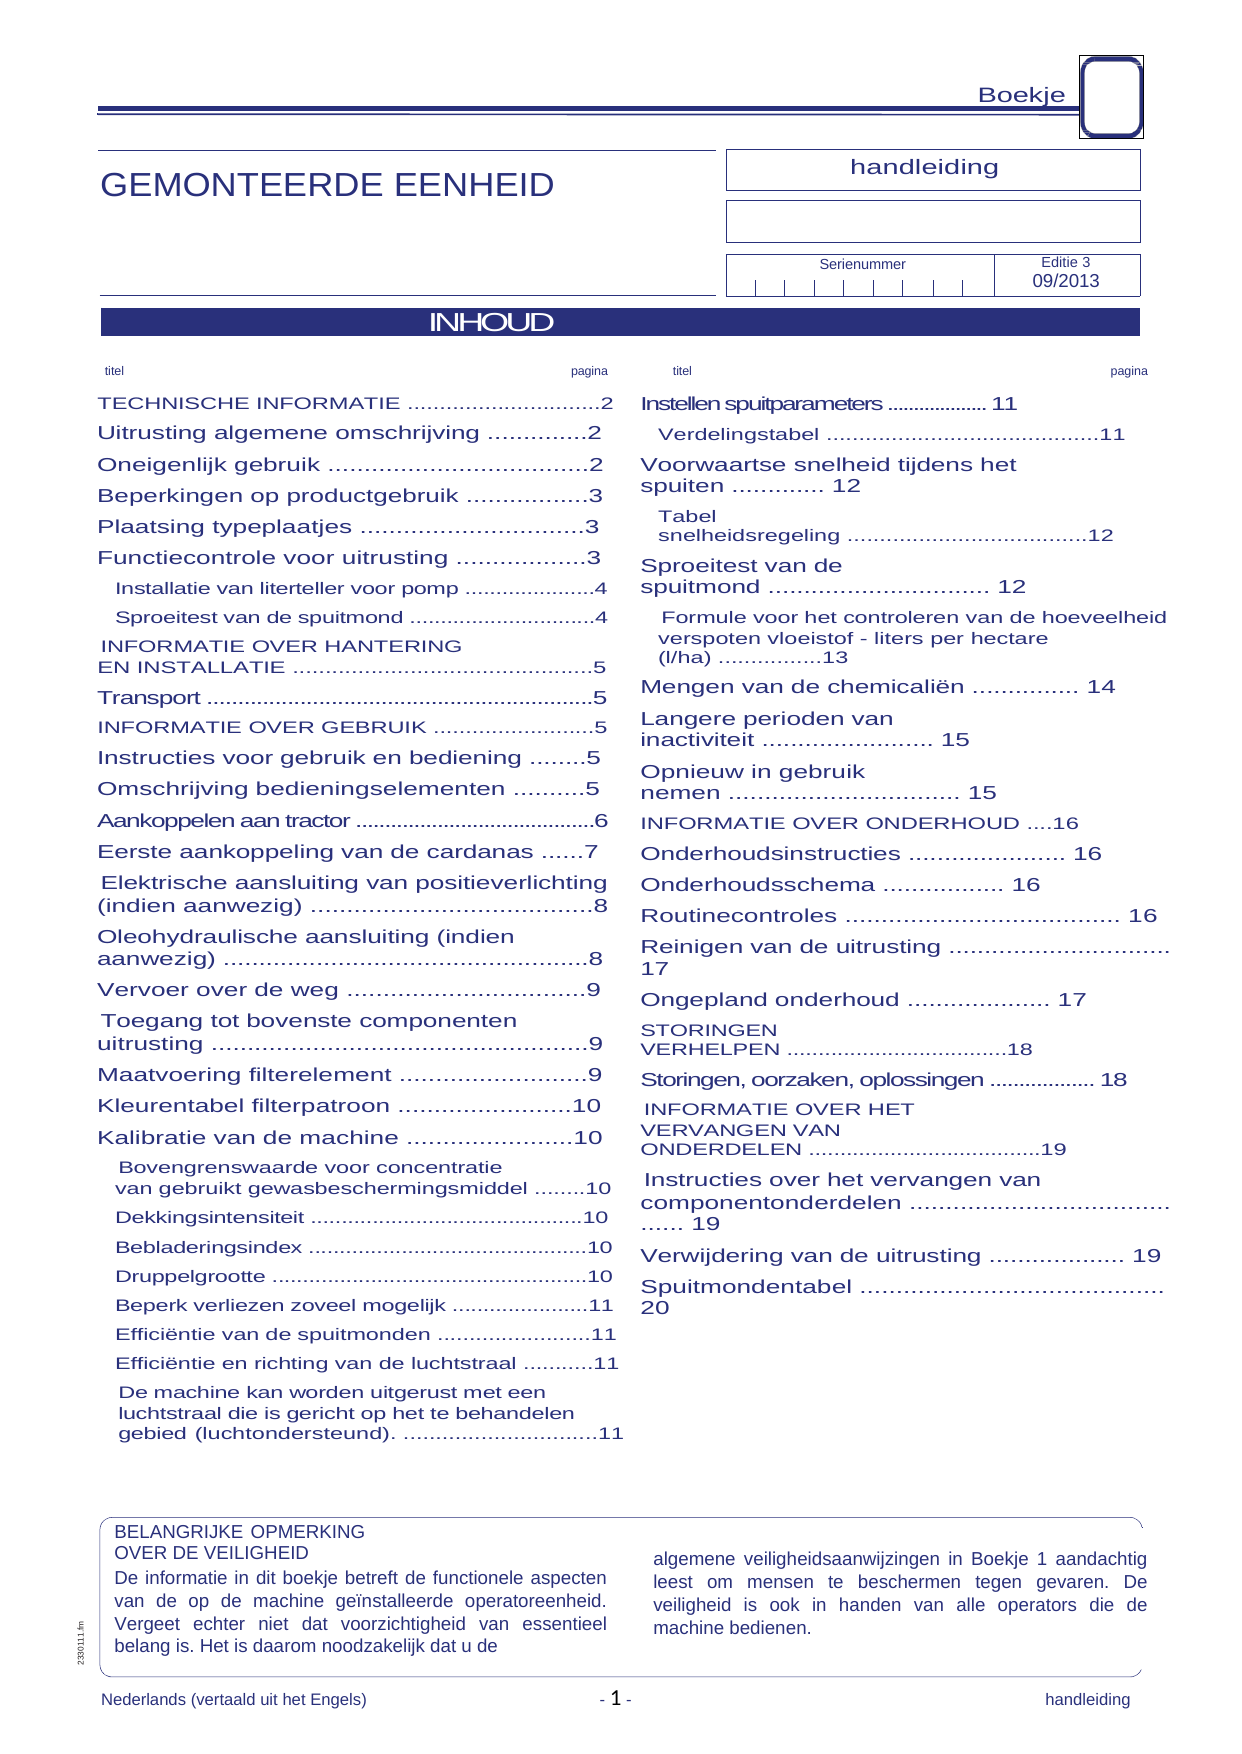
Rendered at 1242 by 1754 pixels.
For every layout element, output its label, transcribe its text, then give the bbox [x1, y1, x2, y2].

text Onderhoudsinstructies ...................... 16 [640, 842, 1175, 864]
text Functiecontrole voor uitrusting ..................3 [97, 547, 617, 569]
text Instructies over het vervangen van [643, 1169, 1175, 1190]
text van gebruikt gewasbeschermingsmiddel ........10 [115, 1179, 617, 1198]
text STORINGEN VERHELPEN ...................................18 [640, 1021, 1175, 1059]
table_cell [934, 280, 962, 296]
text EN INSTALLATIE ..............................................5 [97, 658, 617, 677]
text Sproeitest van de spuitmond ..............................4 [115, 608, 617, 627]
text Verwijdering van de uitrusting ................... 19 [640, 1244, 1175, 1266]
text GEMONTEERDE EENHEID handleiding [100, 155, 1156, 203]
text Beperkingen op productgebruik .................3 [97, 485, 617, 506]
text Plaatsing typeplaatjes ...............................3 [97, 516, 617, 537]
text Uitrusting algemene omschrijving ..............2 [97, 422, 617, 444]
text Toegang tot bovenste componenten [100, 1010, 617, 1032]
text BELANGRIJKE OPMERKING OVER DE VEILIGHEID [114, 1521, 365, 1564]
text Kalibratie van de machine .......................10 [97, 1127, 617, 1148]
text Eerste aankoppeling van de cardanas ......7 [97, 841, 617, 862]
text Bovengrenswaarde voor concentratie [118, 1158, 617, 1177]
text Reinigen van de uitrusting ............................... 17 [640, 936, 1175, 979]
text verspoten vloeistof - liters per hectare (l/ha) ................13 [658, 628, 1175, 667]
table_cell [844, 280, 873, 296]
text Oneigenlijk gebruik ....................................2 [97, 453, 617, 475]
text Druppelgrootte ...................................................10 [115, 1266, 617, 1286]
text Ongepland onderhoud .................... 17 [640, 989, 1175, 1010]
text Elektrische aansluiting van positieverlichting [100, 872, 617, 893]
text Instellen spuitparameters ................... 11 [640, 393, 1175, 414]
text INFORMATIE OVER ONDERHOUD ....16 [640, 814, 1175, 833]
table_header Serienummer [727, 255, 994, 280]
text Formule voor het controleren van de hoeveelheid [661, 608, 1175, 627]
text Voorwaartse snelheid tijdens het spuiten ............. 12 [640, 453, 1175, 497]
text VERVANGEN VAN ONDERDELEN .....................................19 [640, 1121, 1175, 1159]
table_header Editie 3 09/2013 [995, 255, 1140, 296]
text Routinecontroles ...................................... 16 [640, 905, 1175, 926]
text INHOUD [428, 307, 1156, 337]
table_cell [963, 280, 994, 296]
text Bebladeringsindex .............................................10 [115, 1237, 617, 1257]
text Aankoppelen aan tractor .........................................6 [97, 809, 617, 831]
table_cell [756, 280, 784, 296]
table_cell [903, 280, 933, 296]
text De machine kan worden uitgerust met een luchtstraal die is gericht op het te behandelen gebied (luchtondersteund). ..............................11 [118, 1383, 617, 1443]
text INFORMATIE OVER HET [643, 1100, 1175, 1119]
picture [1080, 56, 1143, 138]
table_cell [785, 280, 814, 296]
text Efficiëntie en richting van de luchtstraal ...........11 [115, 1354, 617, 1373]
text Vervoer over de weg .................................9 [97, 979, 617, 1000]
text Mengen van de chemicaliën ............... 14 [640, 676, 1175, 698]
text TECHNISCHE INFORMATIE ..............................2 [97, 393, 617, 413]
text uitrusting ....................................................9 [97, 1033, 617, 1054]
text Kleurentabel filterpatroon ........................10 [97, 1095, 617, 1117]
text Beperk verliezen zoveel mogelijk ......................11 [115, 1296, 617, 1315]
text (indien aanwezig) .......................................8 [97, 895, 617, 916]
text Storingen, oorzaken, oplossingen .................. 18 [640, 1068, 1175, 1090]
text Verdelingstabel ..........................................11 [658, 425, 1175, 444]
text Opnieuw in gebruik nemen ................................ 15 [640, 760, 1175, 803]
text De informatie in dit boekje betreft de functionele aspecten van de op de machine geïnstalleerde operatoreenheid. Vergeet echter niet dat voorzichtigheid van essentieel belang is. Het is daarom noodzakelijk dat u de [114, 1567, 607, 1657]
text Sproeitest van de spuitmond ............................... 12 [640, 554, 1175, 598]
text INFORMATIE OVER GEBRUIK .........................5 [97, 718, 617, 737]
text Installatie van literteller voor pomp .....................4 [115, 579, 617, 598]
text Instructies voor gebruik en bediening ........5 [97, 747, 617, 768]
table_cell [727, 280, 755, 296]
table_cell [874, 280, 902, 296]
text componentonderdelen .......................................... 19 [640, 1192, 1175, 1235]
text Onderhoudsschema ................. 16 [640, 873, 1175, 895]
text algemene veiligheidsaanwijzingen in Boekje 1 aandachtig leest om mensen te beschermen tegen gevaren. De veiligheid is ook in handen van alle operators die de machine bedienen. [653, 1548, 1147, 1638]
text Maatvoering filterelement ..........................9 [97, 1064, 617, 1086]
text Spuitmondentabel .......................................... 20 [640, 1276, 1175, 1319]
text Omschrijving bedieningselementen ..........5 [97, 778, 617, 800]
text INFORMATIE OVER HANTERING [100, 637, 617, 656]
text Tabel snelheidsregeling .....................................12 [658, 507, 1175, 545]
text Oleohydraulische aansluiting (indien aanwezig) ...................................................8 [97, 926, 617, 969]
text titel pagina titel pagina [104, 363, 1156, 378]
text Efficiëntie van de spuitmonden ........................11 [115, 1325, 617, 1344]
table_cell [815, 280, 843, 296]
text Dekkingsintensiteit ............................................10 [115, 1208, 617, 1227]
text Langere perioden van inactiviteit ........................ 15 [640, 708, 1175, 751]
text Transport ..............................................................5 [97, 686, 617, 708]
